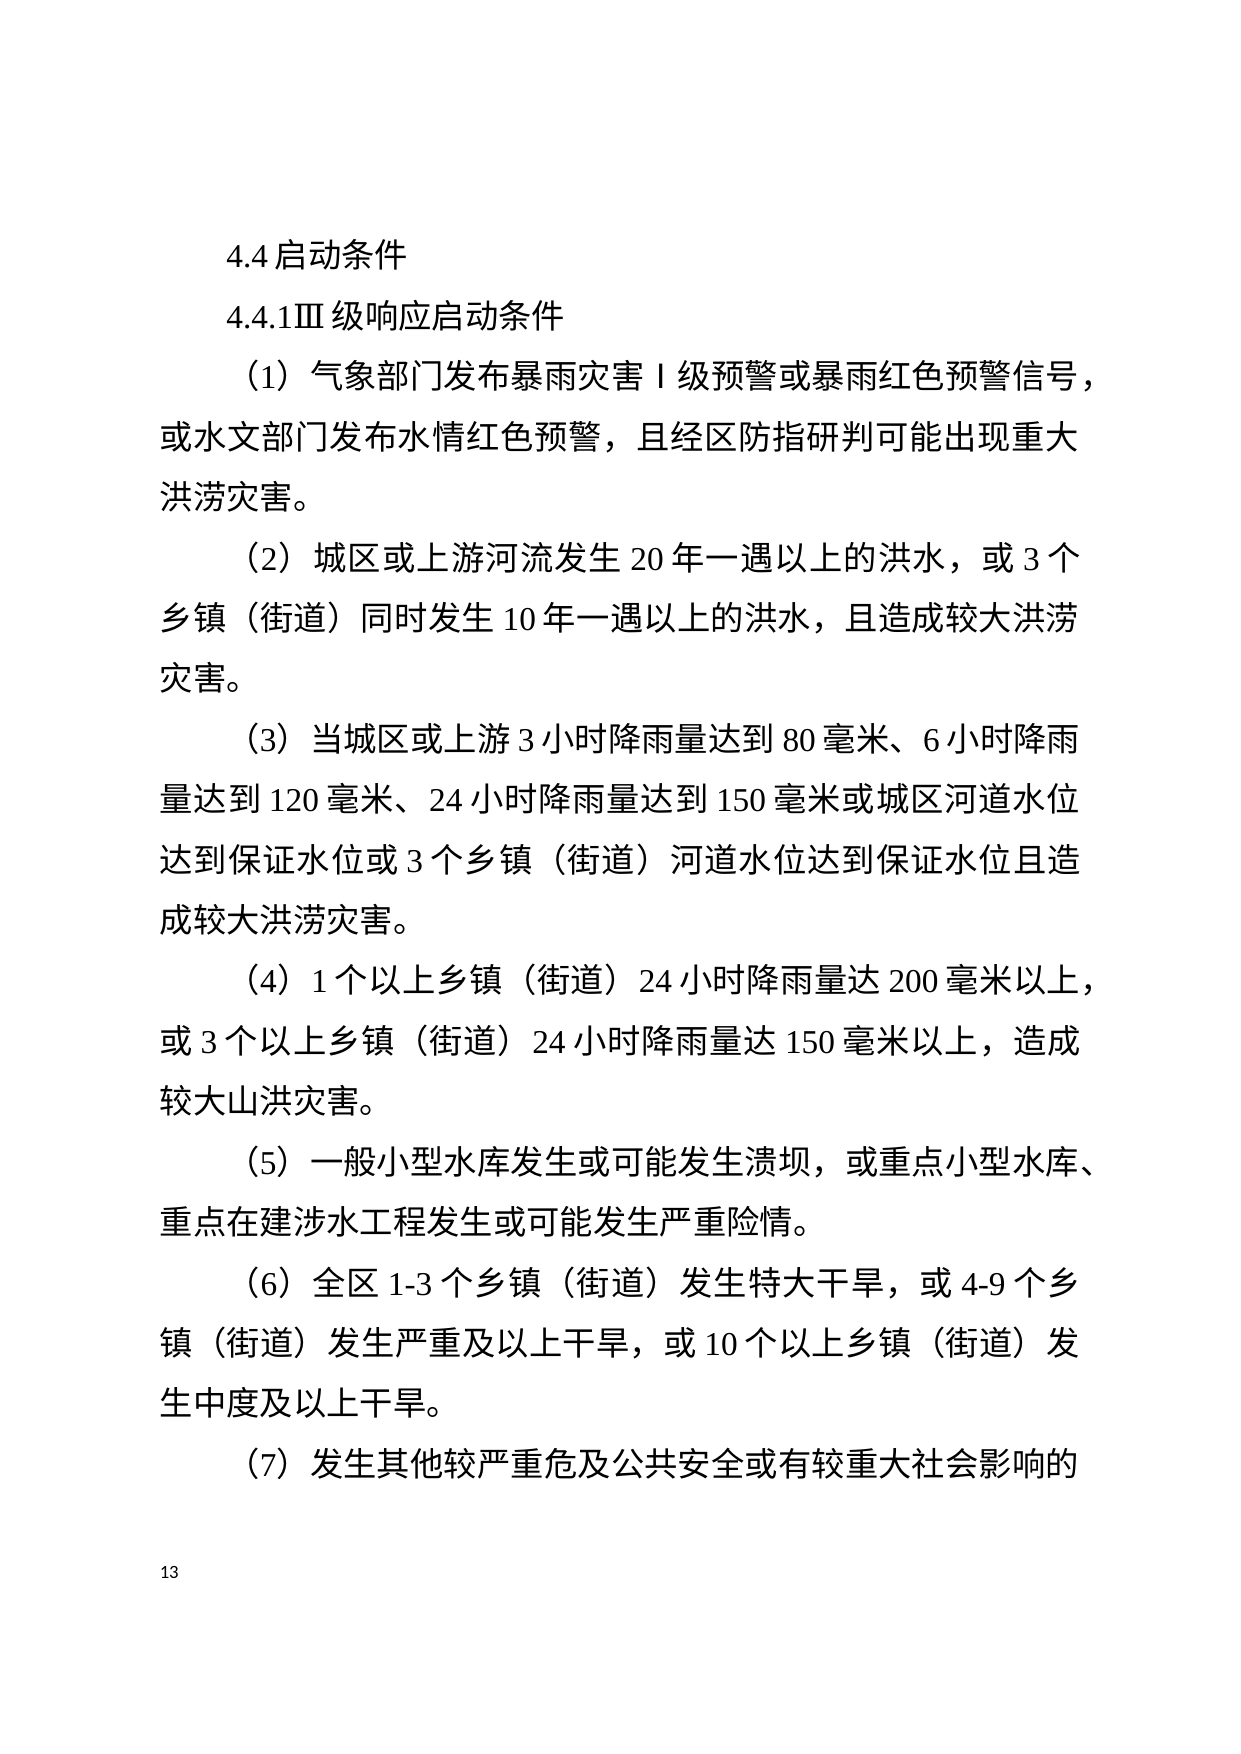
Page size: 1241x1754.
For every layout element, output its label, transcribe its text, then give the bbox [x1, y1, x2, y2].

text （2）城区或上游河流发生20年一遇以上的洪水，或3个乡镇（街道）同时发生10年一遇以上的洪水，且造成较大洪涝灾害。 [159, 522, 1081, 703]
text （3）当城区或上游3小时降雨量达到80毫米、6小时降雨量达到120毫米、24小时降雨量达到150毫米或城区河道水位达到保证水位或3个乡镇（街道）河道水位达到保证水位且造成较大洪涝灾害。 [159, 703, 1081, 944]
text （1）气象部门发布暴雨灾害Ⅰ级预警或暴雨红色预警信号，或水文部门发布水情红色预警，且经区防指研判可能出现重大洪涝灾害。 [159, 340, 1081, 522]
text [159, 1428, 1081, 1488]
text 4.4.1Ⅲ级响应启动条件 [159, 280, 1081, 340]
text （5）一般小型水库发生或可能发生溃坝，或重点小型水库、重点在建涉水工程发生或可能发生严重险情。 [159, 1126, 1081, 1247]
text （4）1个以上乡镇（街道）24小时降雨量达200毫米以上，或3个以上乡镇（街道）24小时降雨量达150毫米以上，造成较大山洪灾害。 [159, 944, 1081, 1126]
text （6）全区1-3个乡镇（街道）发生特大干旱，或4-9个乡镇（街道）发生严重及以上干旱，或10个以上乡镇（街道）发生中度及以上干旱。 [159, 1247, 1081, 1428]
text 4.4启动条件 [159, 219, 1081, 280]
